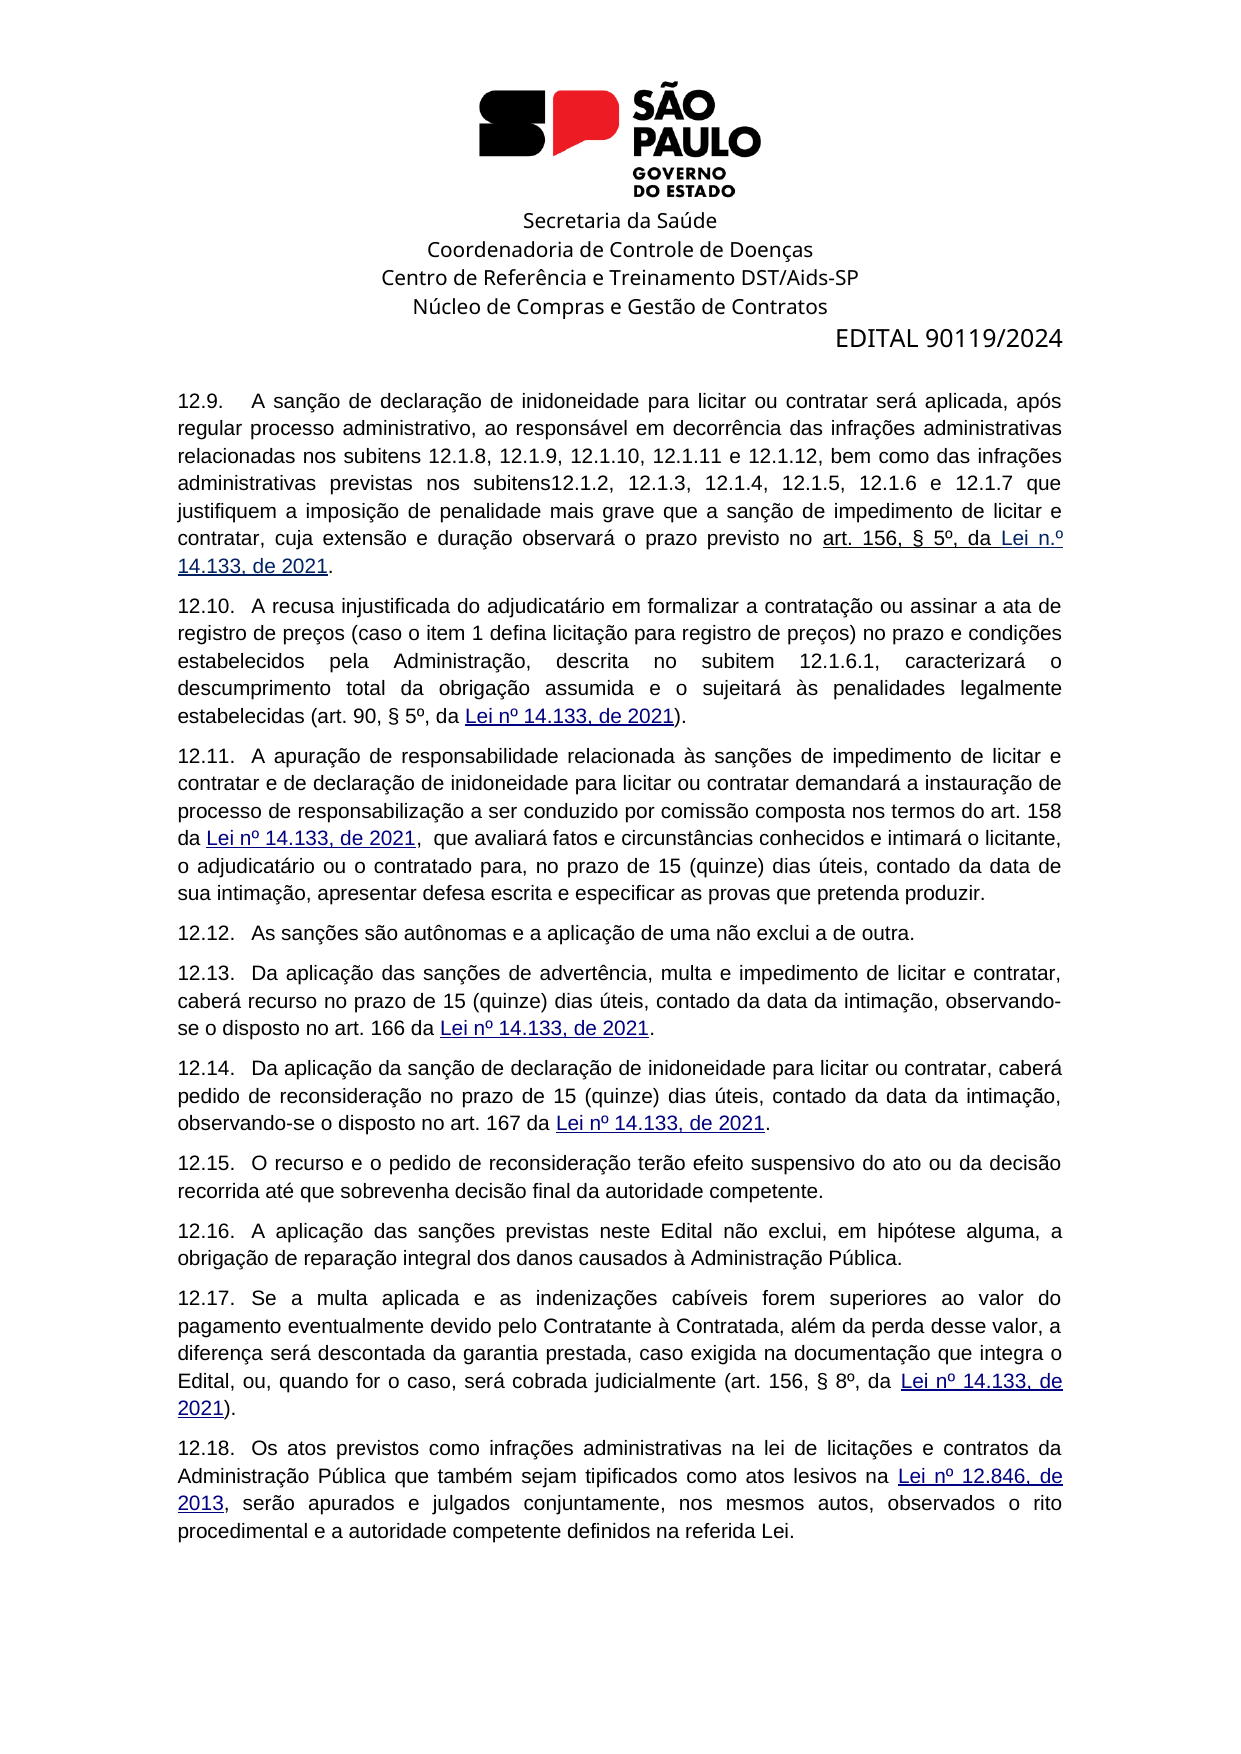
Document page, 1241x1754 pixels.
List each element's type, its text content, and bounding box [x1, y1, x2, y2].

text As sanções são autônomas e a aplicação de uma não exclui a de outra. [177, 921, 1063, 945]
text Da aplicação da sanção de declaração de inidoneidade para licitar ou contratar, caberá pedido de reconsideração no prazo de 15 (quinze) dias úteis, contado da data da intimação, observando-se o disposto no art. 167 da Lei nº 14.133, de 2021. [177, 1056, 1063, 1135]
text Os atos previstos como infrações administrativas na lei de licitações e contratos da Administração Pública que também sejam tipificados como atos lesivos na Lei nº 12.846, de 2013, serão apurados e julgados conjuntamente, nos mesmos autos, observados o rito procedimental e a autoridade competente definidos na referida Lei. [177, 1436, 1063, 1542]
text A apuração de responsabilidade relacionada às sanções de impedimento de licitar e contratar e de declaração de inidoneidade para licitar ou contratar demandará a instauração de processo de responsabilização a ser conduzido por comissão composta nos termos do art. 158 da Lei nº 14.133, de 2021, que avaliará fatos e circunstâncias conhecidos e intimará o licitante, o adjudicatário ou o contratado para, no prazo de 15 (quinze) dias úteis, contado da data de sua intimação, apresentar defesa escrita e especificar as provas que pretenda produzir. [177, 743, 1063, 905]
text Se a multa aplicada e as indenizações cabíveis forem superiores ao valor do pagamento eventualmente devido pelo Contratante à Contratada, além da perda desse valor, a diferença será descontada da garantia prestada, caso exigida na documentação que integra o Edital, ou, quando for o caso, será cobrada judicialmente (art. 156, § 8º, da Lei nº 14.133, de 2021). [177, 1286, 1063, 1420]
text A sanção de declaração de inidoneidade para licitar ou contratar será aplicada, após regular processo administrativo, ao responsável em decorrência das infrações administrativas relacionadas nos subitens 12.1.8, 12.1.9, 12.1.10, 12.1.11 e 12.1.12, bem como das infrações administrativas previstas nos subitens12.1.2, 12.1.3, 12.1.4, 12.1.5, 12.1.6 e 12.1.7 que justifiquem a imposição de penalidade mais grave que a sanção de impedimento de licitar e contratar, cuja extensão e duração observará o prazo previsto no art. 156, § 5º, da Lei n.º 14.133, de 2021. [177, 388, 1063, 577]
picture [474, 73, 767, 207]
text A recusa injustificada do adjudicatário em formalizar a contratação ou assinar a ata de registro de preços (caso o item 1 defina licitação para registro de preços) no prazo e condições estabelecidos pela Administração, descrita no subitem 12.1.6.1, caracterizará o descumprimento total da obrigação assumida e o sujeitará às penalidades legalmente estabelecidas (art. 90, § 5º, da Lei nº 14.133, de 2021). [177, 593, 1063, 727]
text Da aplicação das sanções de advertência, multa e impedimento de licitar e contratar, caberá recurso no prazo de 15 (quinze) dias úteis, contado da data da intimação, observando-se o disposto no art. 166 da Lei nº 14.133, de 2021. [177, 961, 1063, 1040]
text O recurso e o pedido de reconsideração terão efeito suspensivo do ato ou da decisão recorrida até que sobrevenha decisão final da autoridade competente. [177, 1151, 1063, 1202]
text A aplicação das sanções previstas neste Edital não exclui, em hipótese alguma, a obrigação de reparação integral dos danos causados à Administração Pública. [177, 1218, 1063, 1270]
